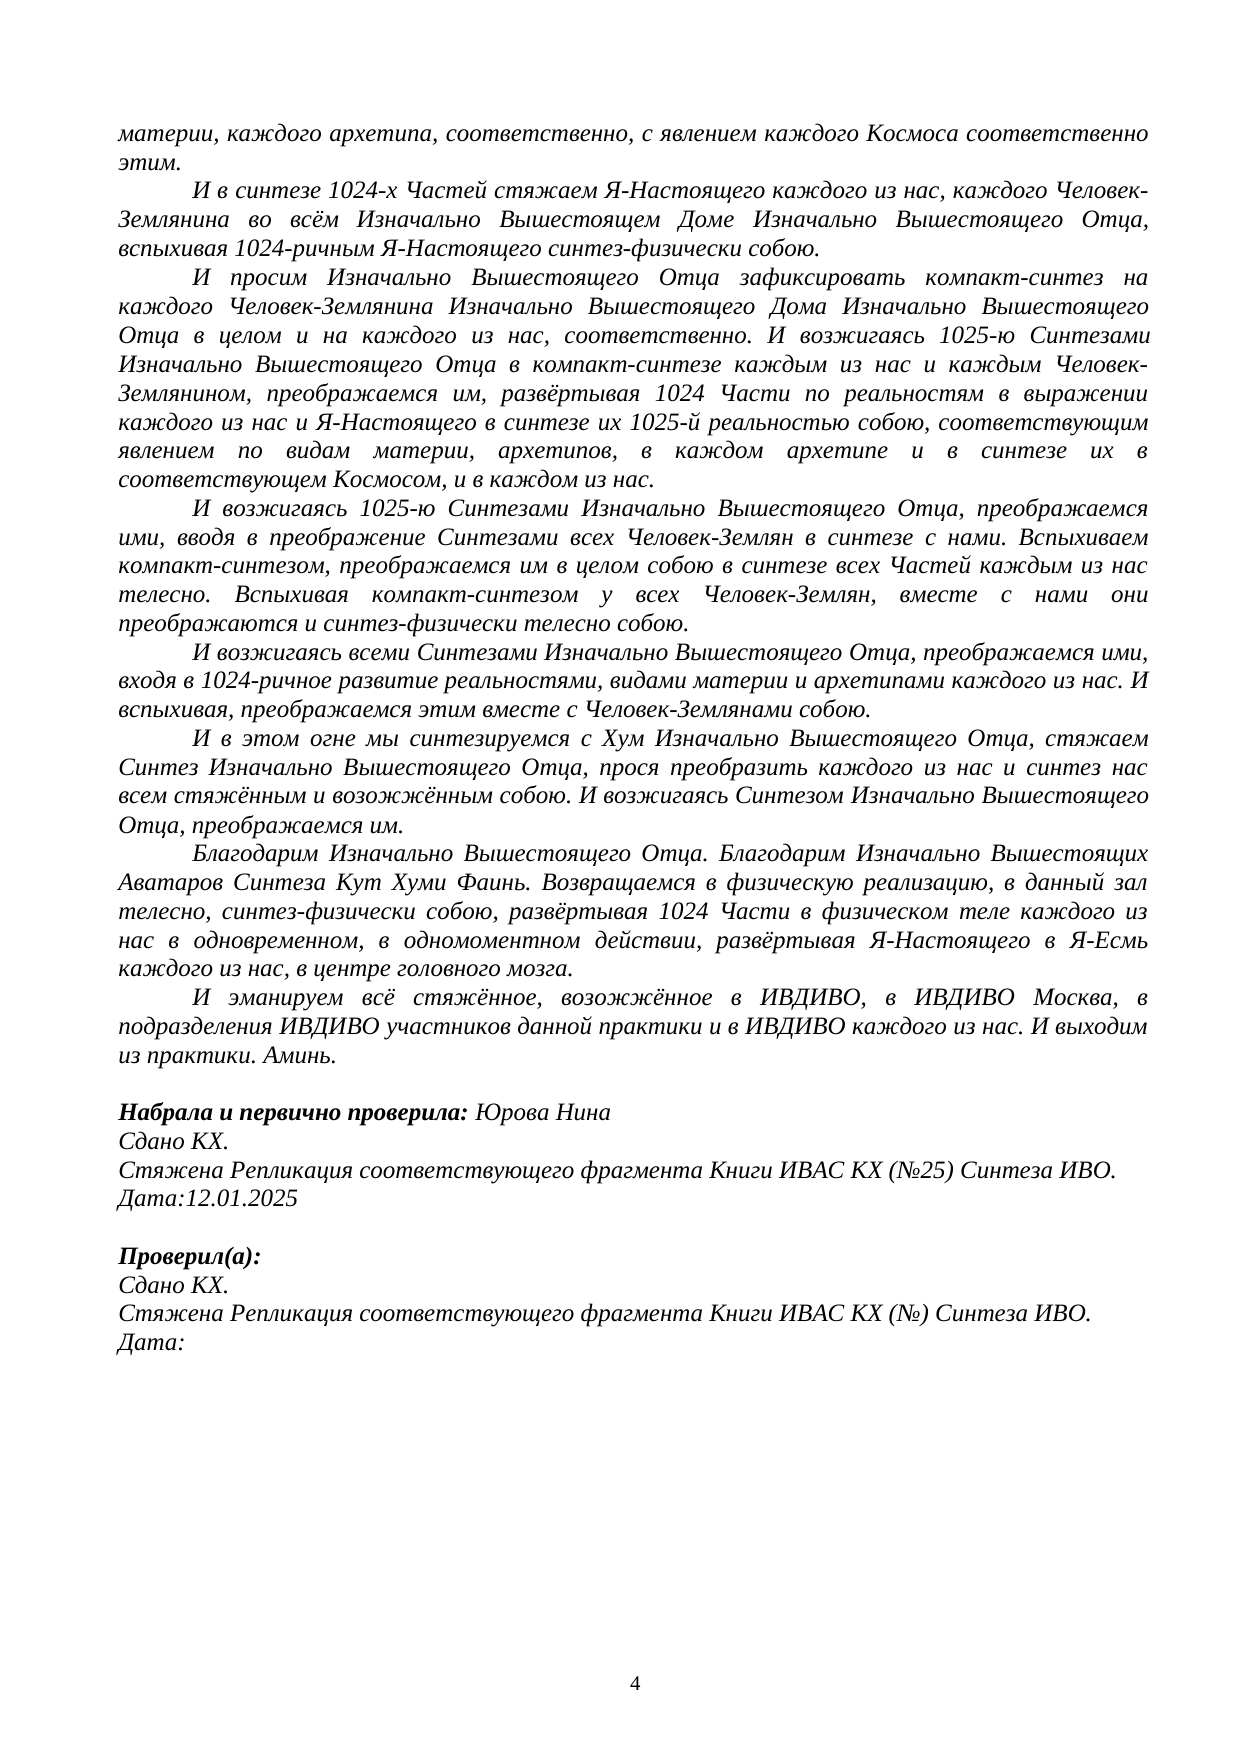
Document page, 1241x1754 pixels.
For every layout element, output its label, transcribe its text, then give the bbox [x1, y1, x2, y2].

text И возжигаясь 1025-ю Синтезами Изначально Вышестоящего Отца, преображаемся ими, вводя в преображение Синтезами всех Человек-Землян в синтезе с нами. Вспыхиваем компакт-синтезом, преображаемся им в целом собою в синтезе всех Частей каждым из нас телесно. Вспыхивая компакт-синтезом у всех Человек-Землян, вместе с нами они преображаются и синтез-физически телесно собою. [118, 493, 1152, 637]
text И в синтезе 1024-х Частей стяжаем Я-Настоящего каждого из нас, каждого Человек-Землянина во всём Изначально Вышестоящем Доме Изначально Вышестоящего Отца, вспыхивая 1024-ричным Я-Настоящего синтез-физически собою. [118, 176, 1152, 262]
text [118, 118, 1152, 176]
text И просим Изначально Вышестоящего Отца зафиксировать компакт-синтез на каждого Человек-Землянина Изначально Вышестоящего Дома Изначально Вышестоящего Отца в целом и на каждого из нас, соответственно. И возжигаясь 1025-ю Синтезами Изначально Вышестоящего Отца в компакт-синтезе каждым из нас и каждым Человек-Землянином, преображаемся им, развёртывая 1024 Части по реальностям в выражении каждого из нас и Я-Настоящего в синтезе их 1025-й реальностью собою, соответствующим явлением по видам материи, архетипов, в каждом архетипе и в синтезе их в соответствующем Космосом, и в каждом из нас. [118, 262, 1152, 493]
text И возжигаясь всеми Синтезами Изначально Вышестоящего Отца, преображаемся ими, входя в 1024-ричное развитие реальностями, видами материи и архетипами каждого из нас. И вспыхивая, преображаемся этим вместе с Человек-Землянами собою. [118, 637, 1152, 723]
text Набрала и первично проверила: Юрова Нина [118, 1097, 1152, 1126]
text Стяжена Репликация соответствующего фрагмента Книги ИВАС КХ (№) Синтеза ИВО. [118, 1298, 1152, 1327]
text Дата: [118, 1327, 1152, 1356]
text И эманируем всё стяжённое, возожжённое в ИВДИВО, в ИВДИВО Москва, в подразделения ИВДИВО участников данной практики и в ИВДИВО каждого из нас. И выходим из практики. Аминь. [118, 982, 1152, 1068]
text Стяжена Репликация соответствующего фрагмента Книги ИВАС КХ (№25) Синтеза ИВО. [118, 1155, 1152, 1183]
text Сдано КХ. [118, 1270, 1152, 1298]
text Дата:12.01.2025 [118, 1183, 1152, 1212]
text Сдано КХ. [118, 1126, 1152, 1155]
text Благодарим Изначально Вышестоящего Отца. Благодарим Изначально Вышестоящих Аватаров Синтеза Кут Хуми Фаинь. Возвращаемся в физическую реализацию, в данный зал телесно, синтез-физически собою, развёртывая 1024 Части в физическом теле каждого из нас в одновременном, в одномоментном действии, развёртывая Я-Настоящего в Я-Есмь каждого из нас, в центре головного мозга. [118, 838, 1152, 982]
text Проверил(а): [118, 1241, 1152, 1270]
text И в этом огне мы синтезируемся с Хум Изначально Вышестоящего Отца, стяжаем Синтез Изначально Вышестоящего Отца, прося преобразить каждого из нас и синтез нас всем стяжённым и возожжённым собою. И возжигаясь Синтезом Изначально Вышестоящего Отца, преображаемся им. [118, 723, 1152, 838]
